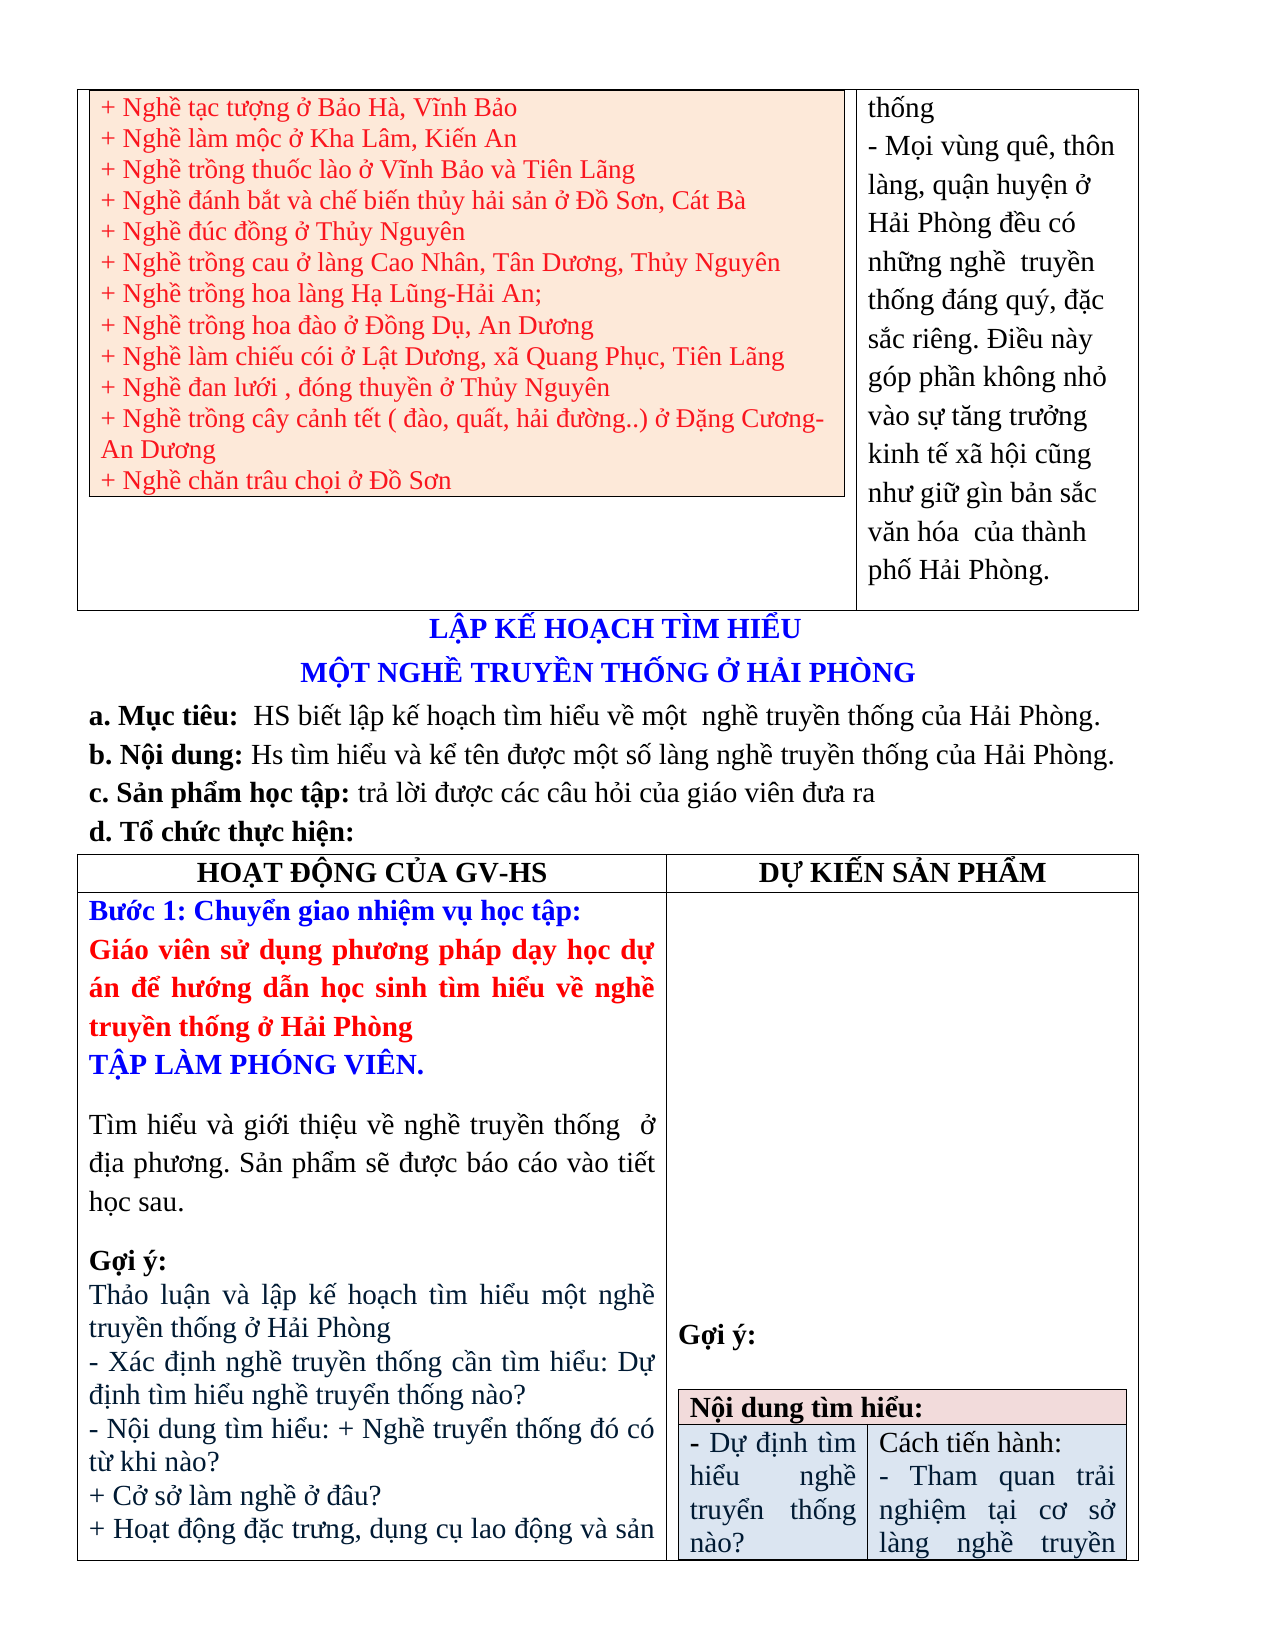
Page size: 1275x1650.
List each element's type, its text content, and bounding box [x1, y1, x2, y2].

text MỘT NGHỀ TRUYỀN THỐNG Ở HẢI PHÒNG [89, 655, 1127, 688]
text d. Tổ chức thực hiện: [89, 814, 1127, 848]
text a. Mục tiêu: HS biết lập kế hoạch tìm hiểu về một nghề truyền thống của Hải Phòng. [89, 698, 1127, 732]
table_header DỰ KIẾN SẢN PHẨM [667, 855, 1138, 892]
text c. Sản phẩm học tập: trả lời được các câu hỏi của giáo viên đưa ra [89, 776, 1127, 809]
text b. Nội dung: Hs tìm hiểu và kể tên được một số làng nghề truyền thống của Hải Phòng. [89, 737, 1127, 771]
table_header HOẠT ĐỘNG CỦA GV-HS [78, 855, 666, 892]
text LẬP KẾ HOẠCH TÌM HIỂU [89, 611, 1127, 645]
